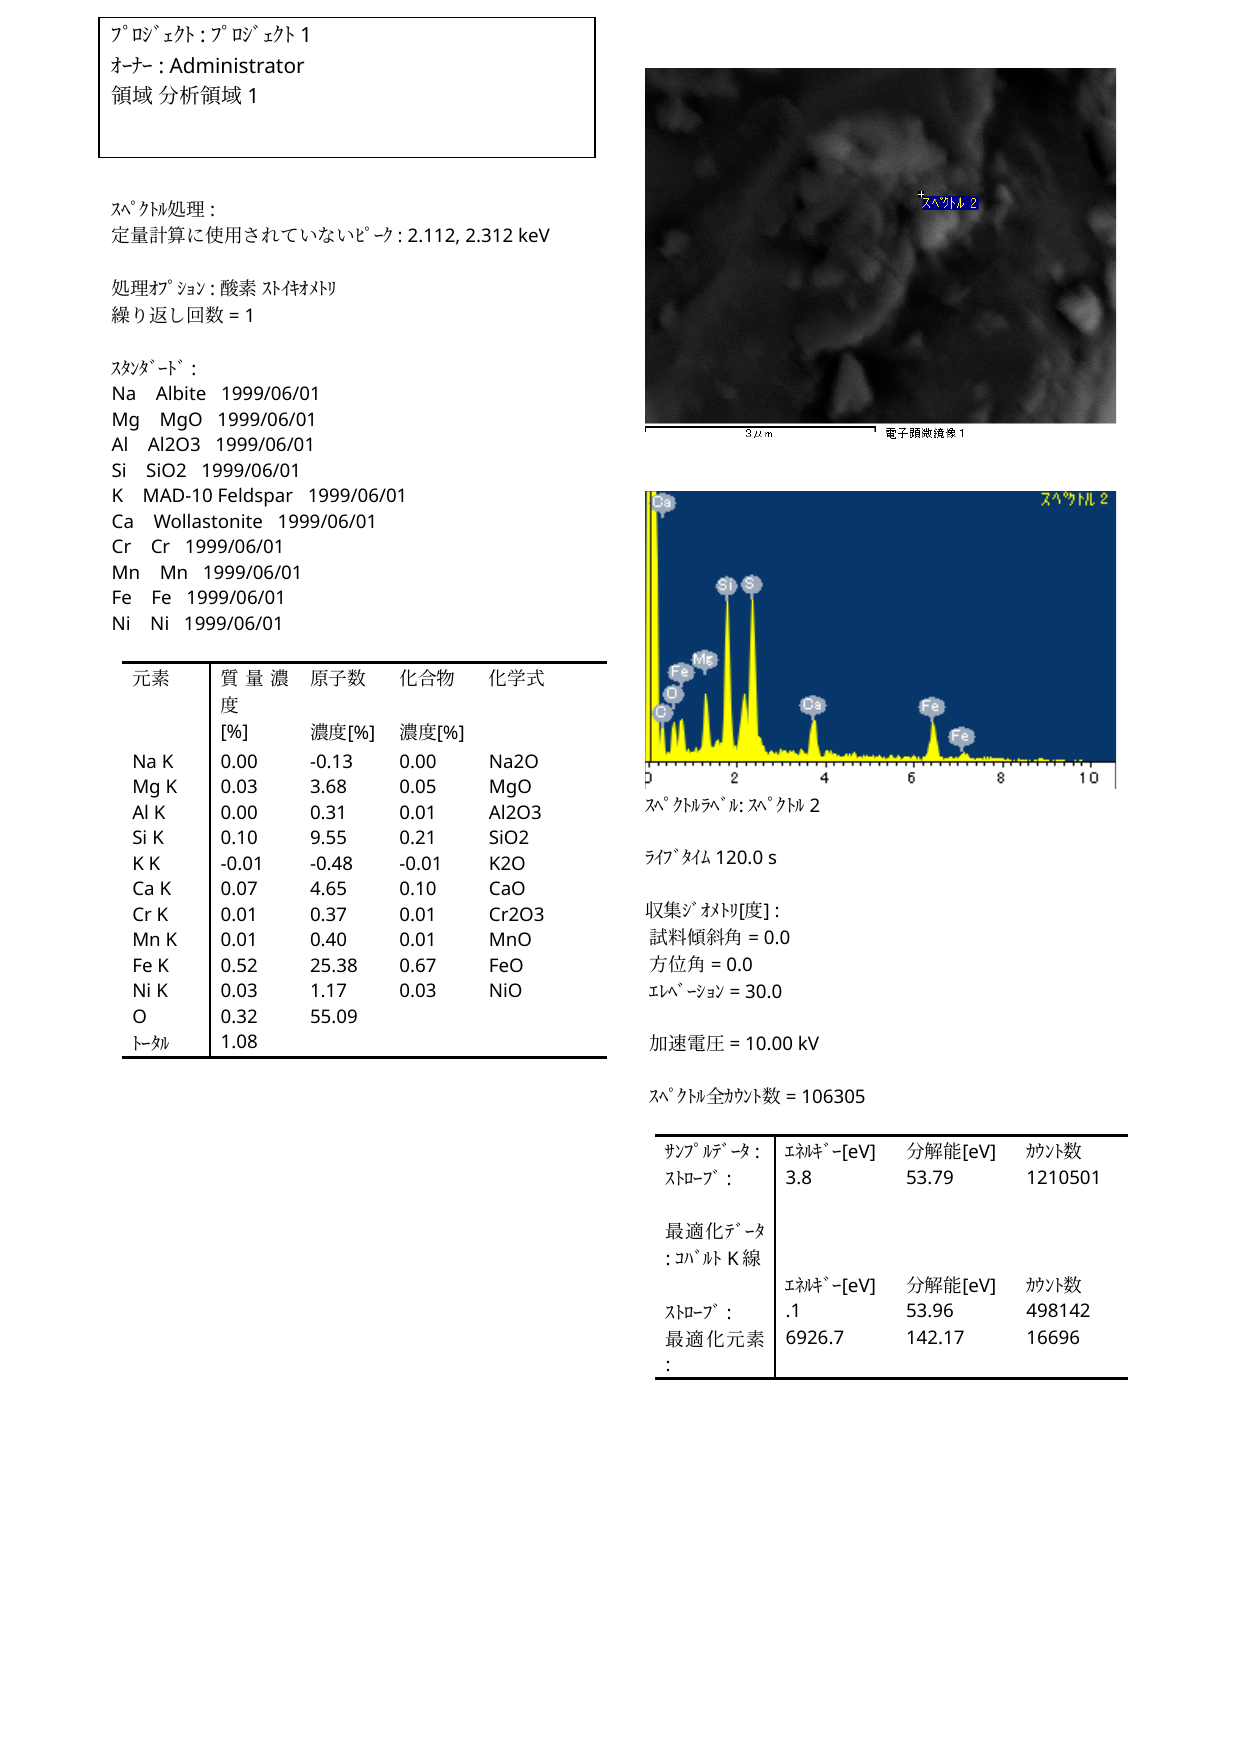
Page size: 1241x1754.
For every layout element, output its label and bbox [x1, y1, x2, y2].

picture [645, 491, 1117, 789]
picture [645, 35, 1117, 474]
